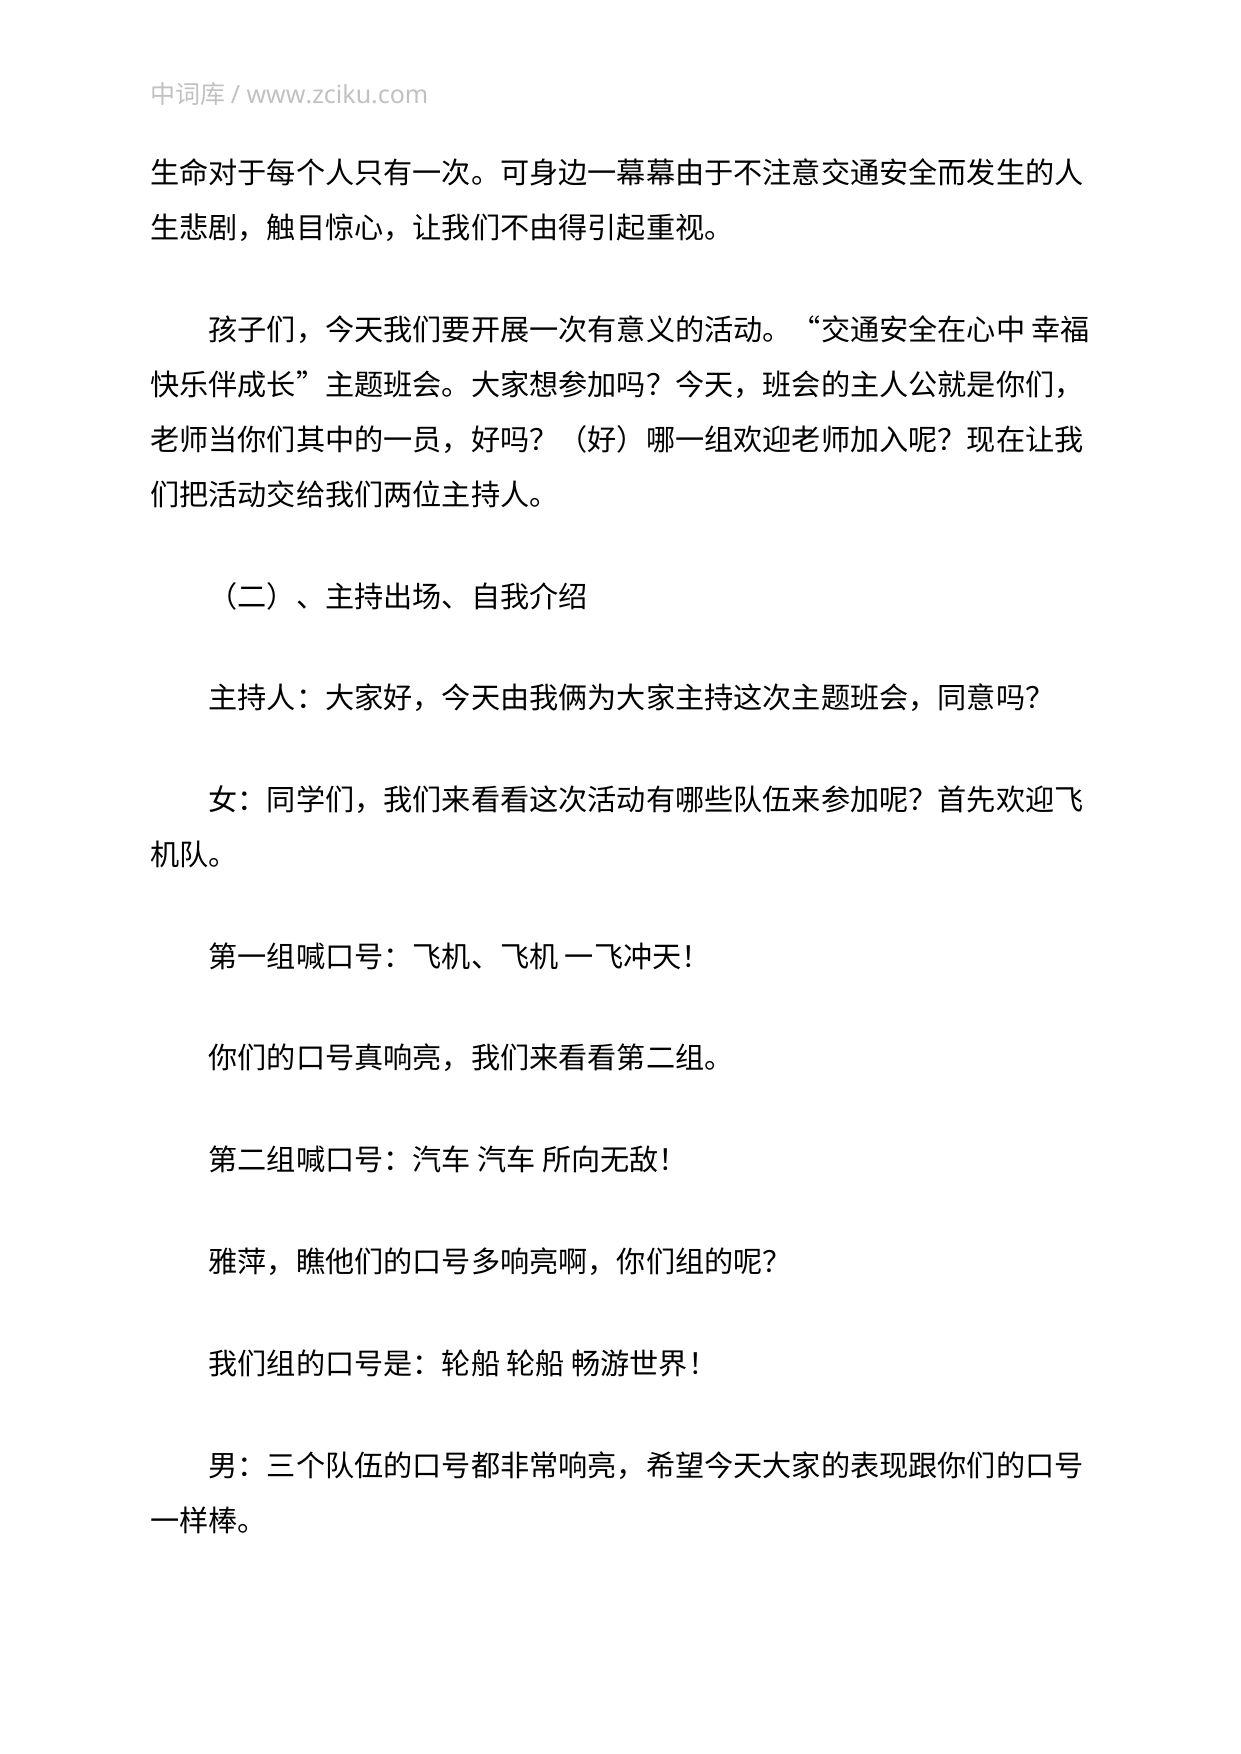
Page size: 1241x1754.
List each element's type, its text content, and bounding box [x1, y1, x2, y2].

text 孩子们，今天我们要开展一次有意义的活动。“交通安全在心中 幸福快乐伴成长”主题班会。大家想参加吗？今天，班会的主人公就是你们，老师当你们其中的一员，好吗？（好）哪一组欢迎老师加入呢？现在让我们把活动交给我们两位主持人。 [150, 307, 1090, 514]
text 女：同学们，我们来看看这次活动有哪些队伍来参加呢？首先欢迎飞机队。 [150, 777, 1090, 874]
text 我们组的口号是：轮船 轮船 畅游世界！ [150, 1340, 1090, 1383]
text （二）、主持出场、自我介绍 [150, 573, 1090, 615]
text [150, 150, 1090, 247]
text 男：三个队伍的口号都非常响亮，希望今天大家的表现跟你们的口号一样棒。 [150, 1442, 1090, 1539]
text 第一组喊口号：飞机、飞机 一飞冲天！ [150, 933, 1090, 976]
text 你们的口号真响亮，我们来看看第二组。 [150, 1035, 1090, 1077]
text 第二组喊口号：汽车 汽车 所向无敌！ [150, 1137, 1090, 1179]
text 雅萍，瞧他们的口号多响亮啊，你们组的呢？ [150, 1239, 1090, 1281]
text 主持人：大家好，今天由我俩为大家主持这次主题班会，同意吗？ [150, 675, 1090, 717]
